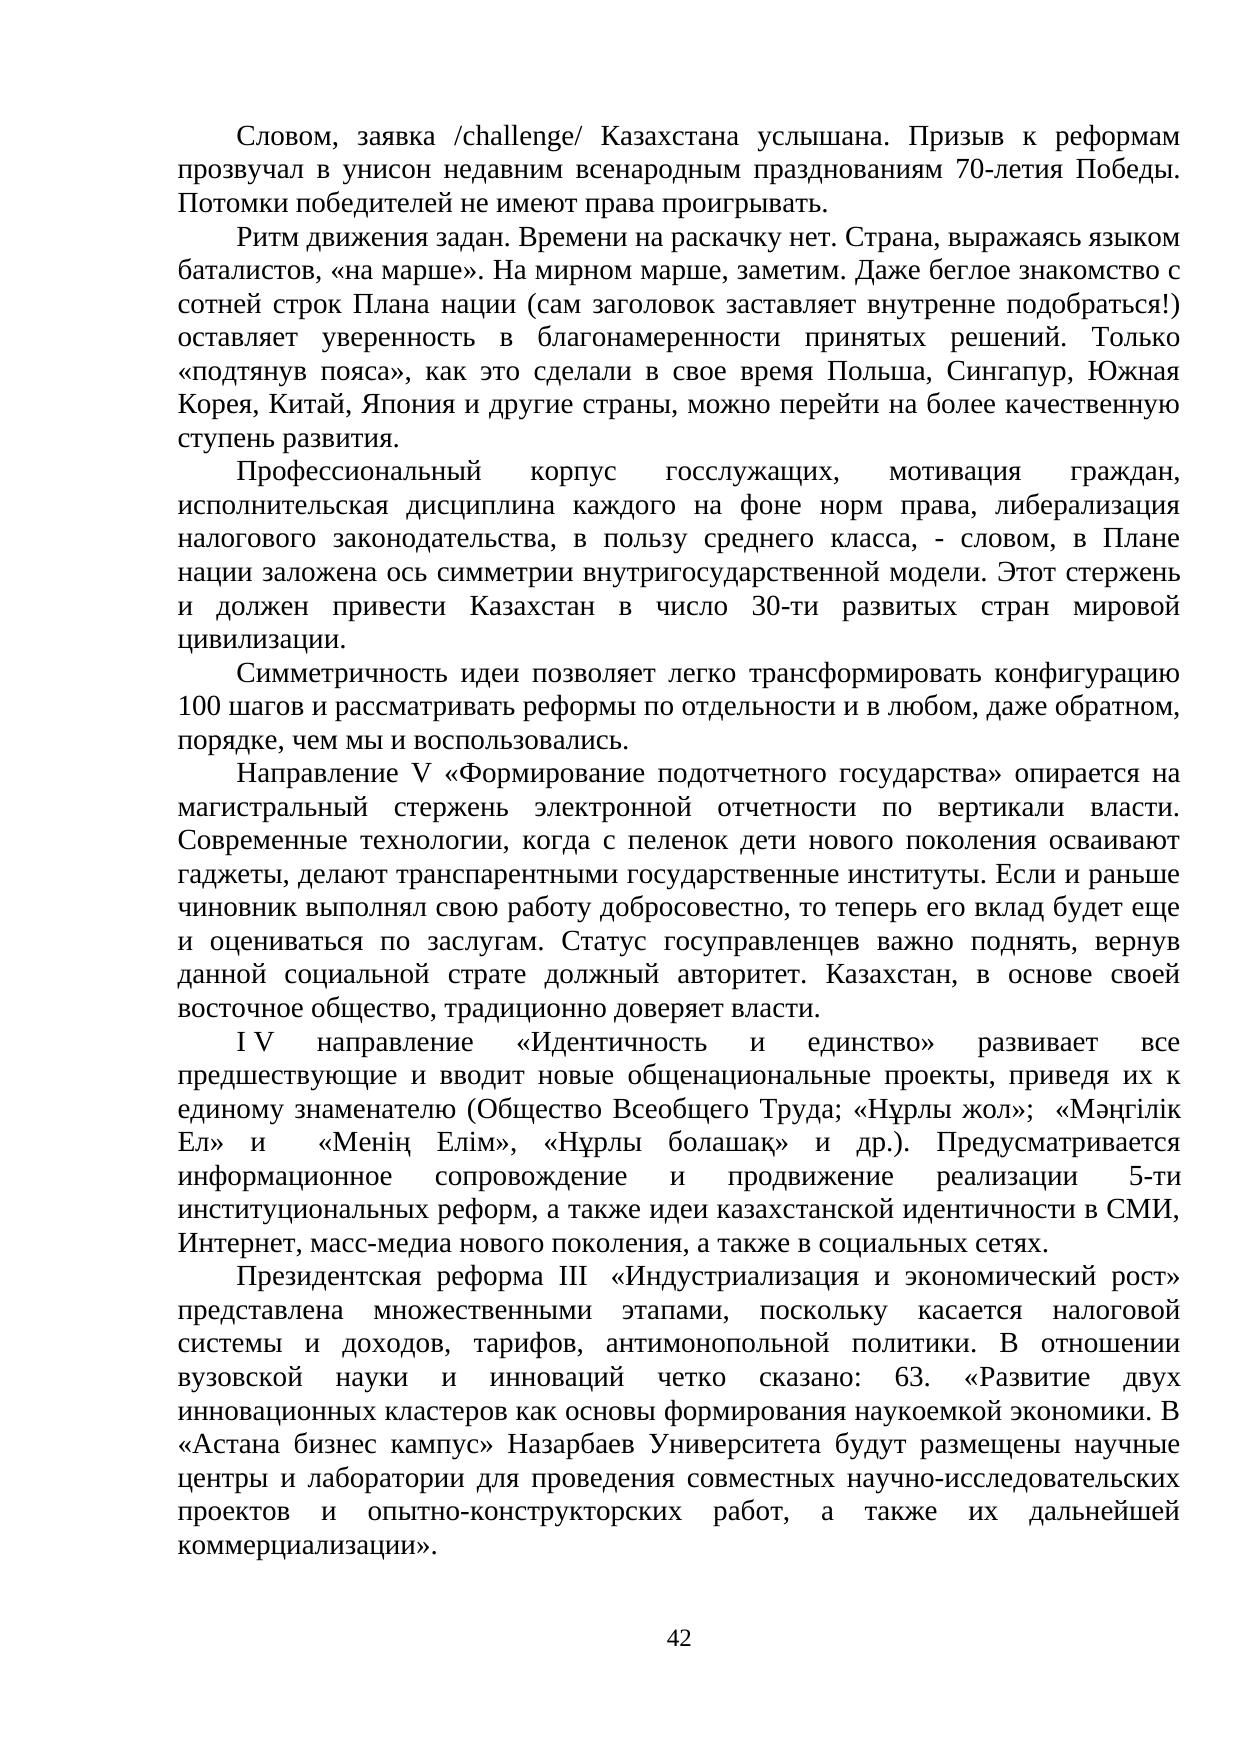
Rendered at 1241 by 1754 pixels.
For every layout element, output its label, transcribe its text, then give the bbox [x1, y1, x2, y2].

text Ритм движения задан. Времени на раскачку нет. Страна, выражаясь языком баталистов, «на марше». На мирном марше, заметим. Даже беглое знакомство с сотней строк Плана нации (сам заголовок заставляет внутренне подобраться!) оставляет уверенность в благонамеренности принятых решений. Только «подтянув пояса», как это сделали в свое время Польша, Сингапур, Южная Корея, Китай, Япония и другие страны, можно перейти на более качественную ступень развития. [177, 219, 1181, 453]
text Словом, заявка /challenge/ Казахстана услышана. Призыв к реформам прозвучал в унисон недавним всенародным празднованиям 70-летия Победы. Потомки победителей не имеют права проигрывать. [177, 118, 1181, 219]
text Симметричность идеи позволяет легко трансформировать конфигурацию 100 шагов и рассматривать реформы по отдельности и в любом, даже обратном, порядке, чем мы и воспользовались. [177, 655, 1181, 755]
text Направление V «Формирование подотчетного государства» опирается на магистральный стержень электронной отчетности по вертикали власти. Современные технологии, когда с пеленок дети нового поколения осваивают гаджеты, делают транспарентными государственные институты. Если и раньше чиновник выполнял свою работу добросовестно, то теперь его вклад будет еще и оцениваться по заслугам. Статус госуправленцев важно поднять, вернув данной социальной страте должный авторитет. Казахстан, в основе своей восточное общество, традиционно доверяет власти. [177, 755, 1181, 1024]
text Профессиональный корпус госслужащих, мотивация граждан, исполнительская дисциплина каждого на фоне норм права, либерализация налогового законодательства, в пользу среднего класса, - словом, в Плане нации заложена ось симметрии внутригосударственной модели. Этот стержень и должен привести Казахстан в число 30-ти развитых стран мировой цивилизации. [177, 453, 1181, 655]
text I V направление «Идентичность и единство» развивает все предшествующие и вводит новые общенациональные проекты, приведя их к единому знаменателю (Общество Всеобщего Труда; «Нұрлы жол»; «Мәңгілік Ел» и «Менің Елім», «Нұрлы болашақ» и др.). Предусматривается информационное сопровождение и продвижение реализации 5-ти институциональных реформ, а также идеи казахстанской идентичности в СМИ, Интернет, масс-медиа нового поколения, а также в социальных сетях. [177, 1024, 1181, 1258]
text Президентская реформа III «Индустриализация и экономический рост» представлена множественными этапами, поскольку касается налоговой системы и доходов, тарифов, антимонопольной политики. В отношении вузовской науки и инноваций четко сказано: 63. «Развитие двух инновационных кластеров как основы формирования наукоемкой экономики. В «Астана бизнес кампус» Назарбаев Университета будут размещены научные центры и лаборатории для проведения совместных научно-исследовательских проектов и опытно-конструкторских работ, а также их дальнейшей коммерциализации». [177, 1258, 1181, 1560]
